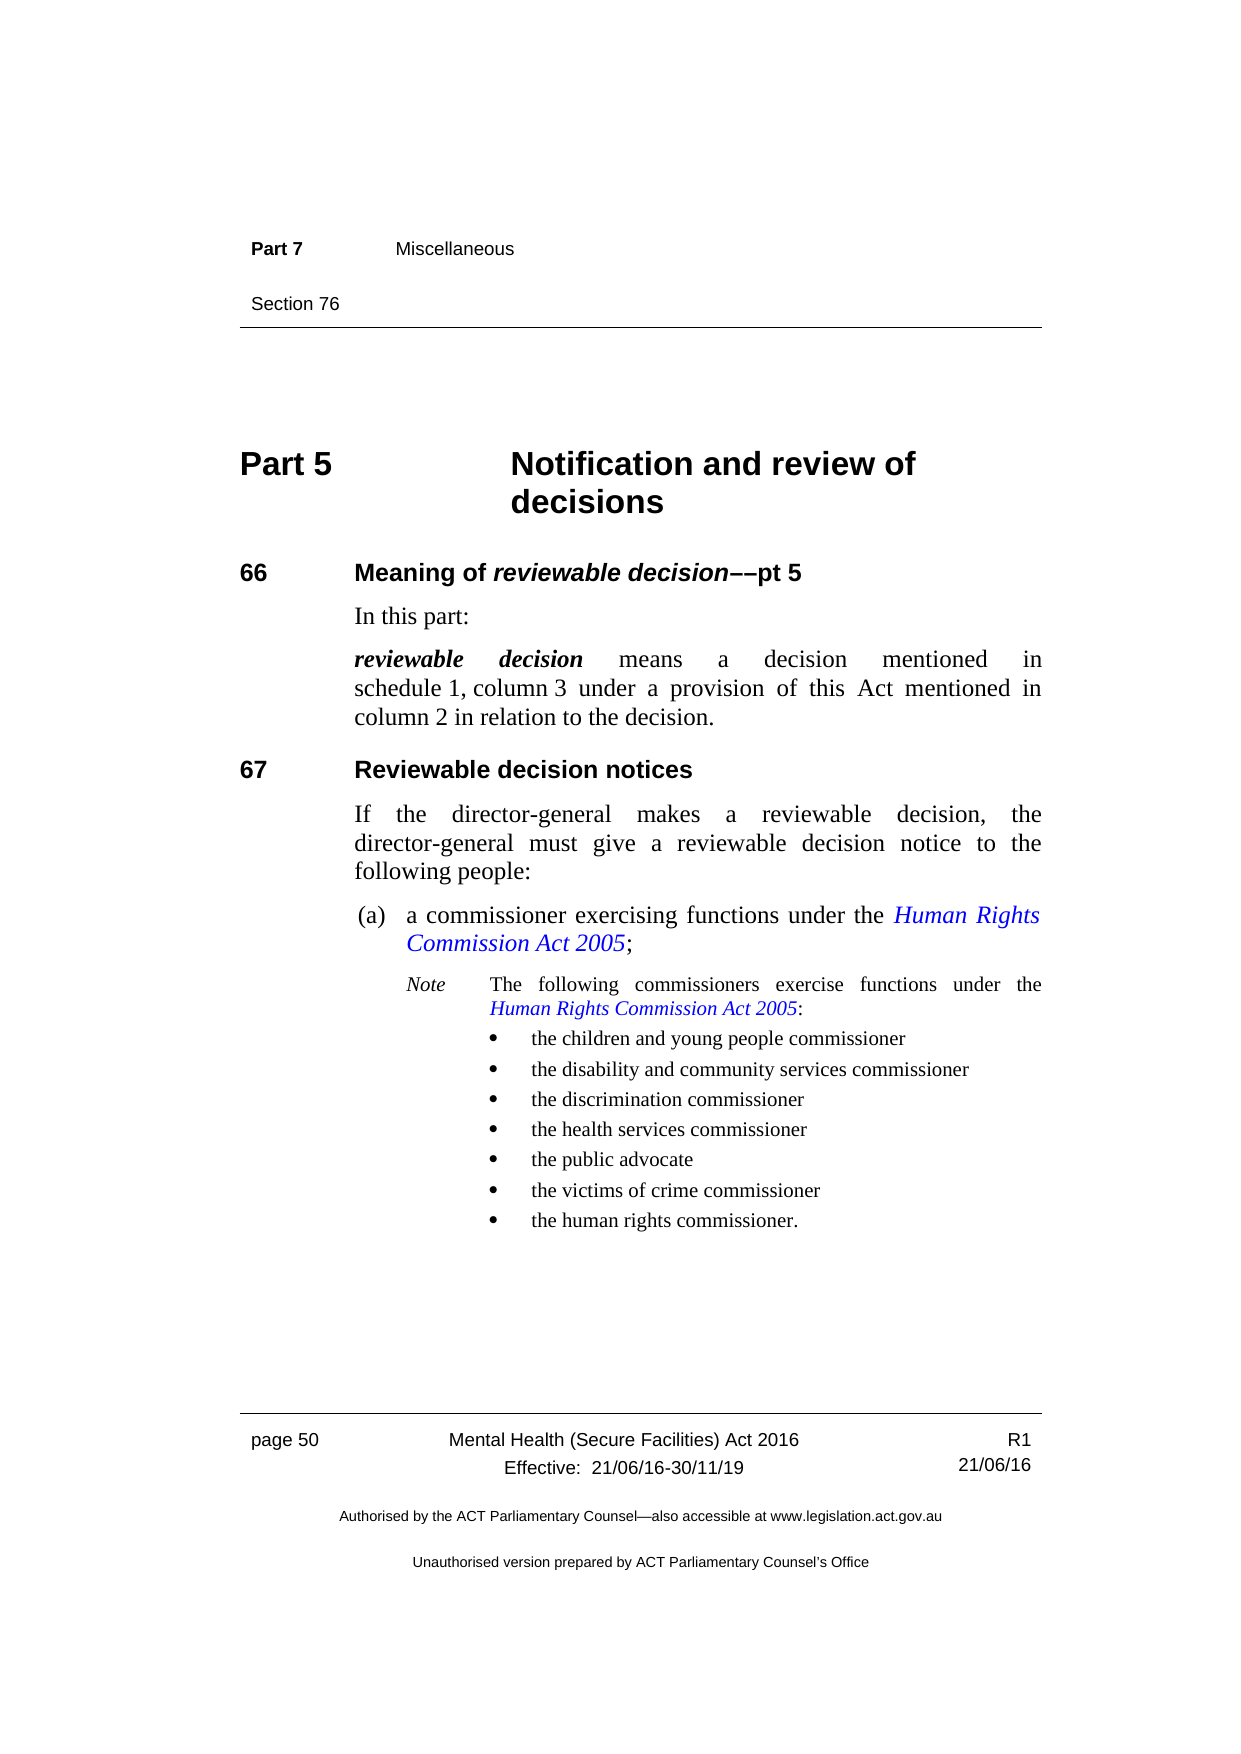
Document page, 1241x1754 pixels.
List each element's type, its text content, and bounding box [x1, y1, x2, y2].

text If the director-general makes a reviewable decision, the director-general must give a reviewable decision notice to the following people: [354, 799, 1042, 885]
text reviewable decision means a decision mentioned in schedule 1, column 3 under a provision of this Act mentioned in column 2 in relation to the decision. [354, 644, 1042, 731]
text  the victims of crime commissioner [489, 1178, 1042, 1202]
text  the health services commissioner [489, 1117, 1042, 1141]
text 66 Meaning of reviewable decision––pt 5 [239, 558, 1042, 586]
text  the human rights commissioner. [489, 1208, 1042, 1232]
text  the disability and community services commissioner [489, 1056, 1042, 1081]
text Note The following commissioners exercise functions under the Human Rights Commission Act 2005: [406, 972, 1042, 1020]
text  the public advocate [489, 1147, 1042, 1171]
text (a) a commissioner exercising functions under the Human Rights Commission Act 2005; [239, 900, 1042, 957]
text 67 Reviewable decision notices [239, 756, 1042, 784]
text  the discrimination commissioner [489, 1087, 1042, 1111]
text In this part: [354, 601, 1042, 630]
text Part 5 Notification and review of decisions [239, 444, 1042, 521]
text  the children and young people commissioner [489, 1026, 1042, 1050]
